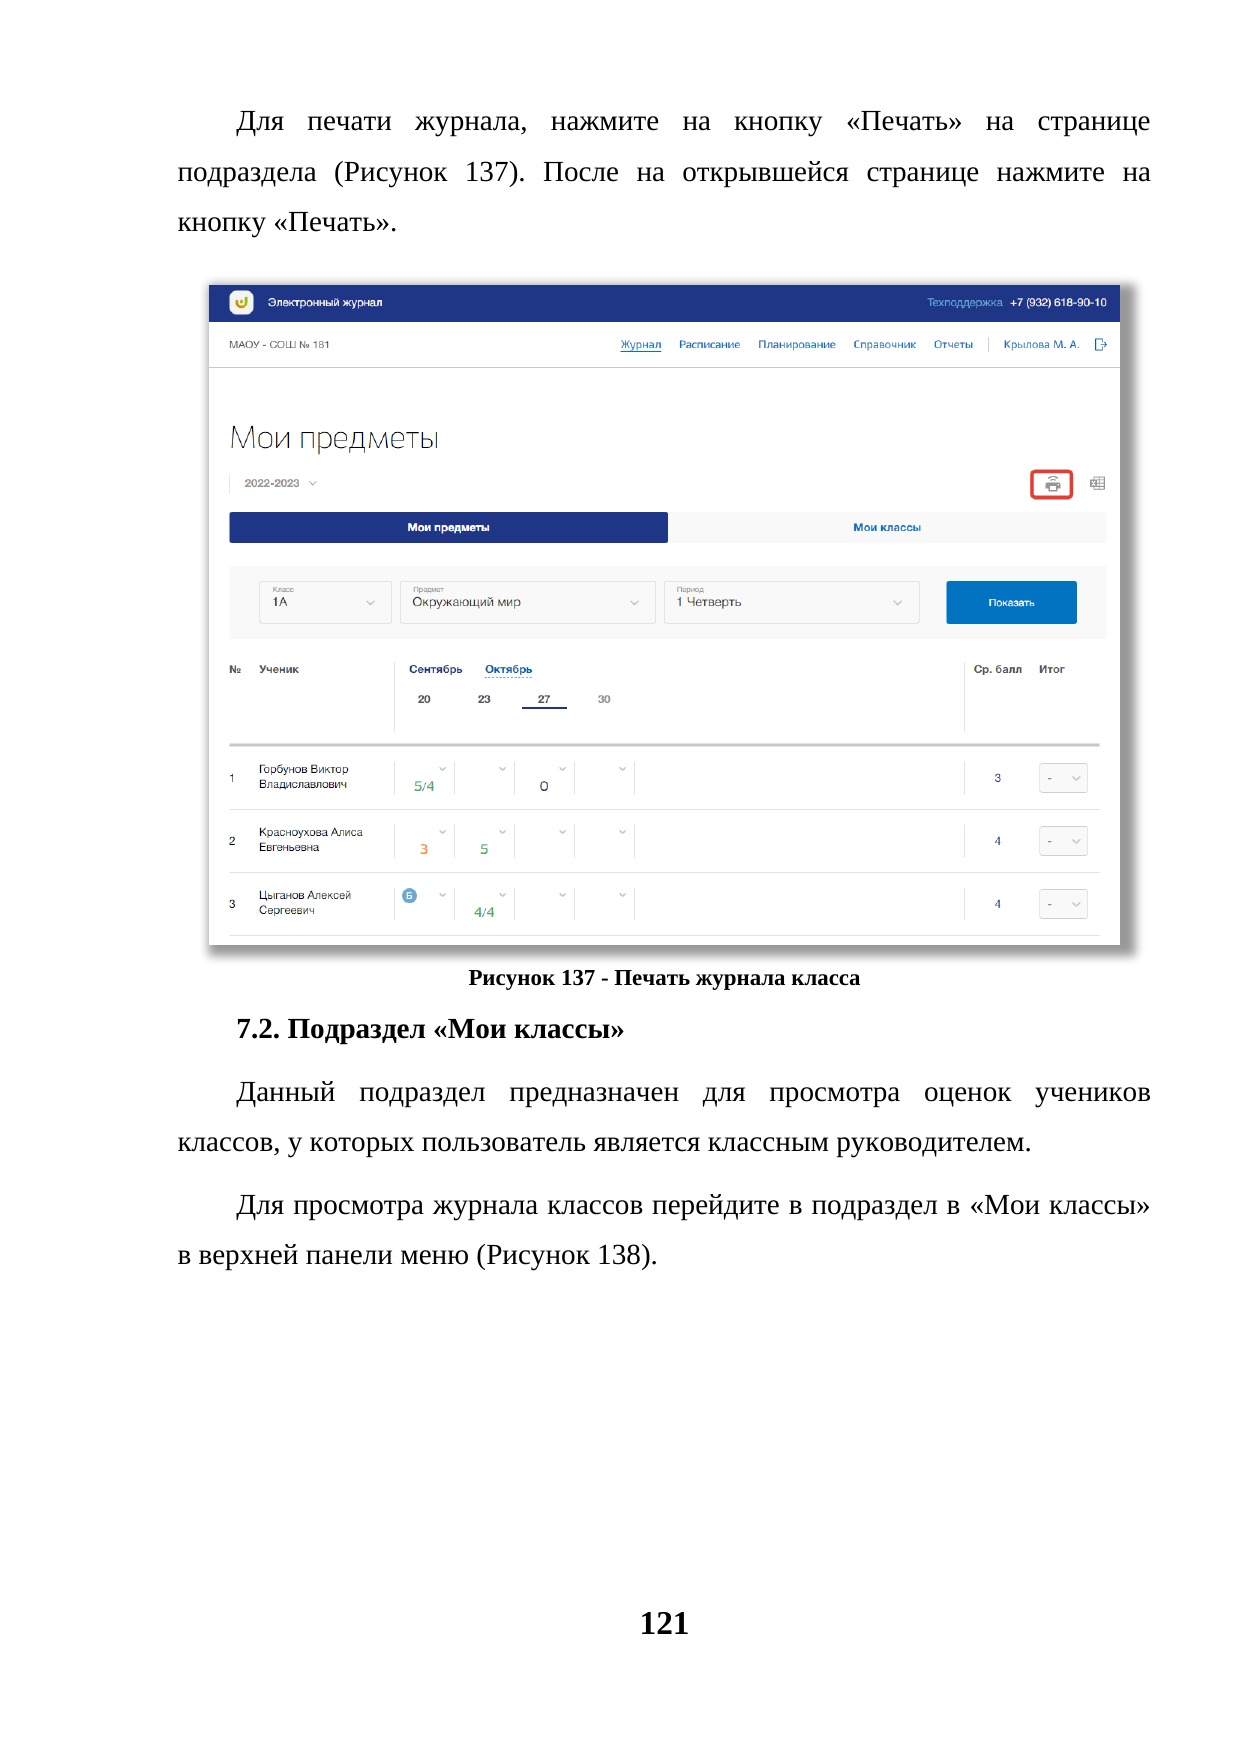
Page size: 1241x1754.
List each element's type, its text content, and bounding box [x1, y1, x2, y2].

text Рисунок 137 - Печать журнала класса [177, 964, 1152, 990]
subtitle 7.2. Подраздел «Мои классы» [177, 1011, 1152, 1044]
text Для просмотра журнала классов перейдите в подраздел в «Мои классы» в верхней панели меню (Рисунок 138). [177, 1187, 1152, 1271]
text Для печати журнала, нажмите на кнопку «Печать» на странице подраздела (Рисунок 137). После на открывшейся странице нажмите на кнопку «Печать». [177, 103, 1152, 238]
picture [209, 285, 1120, 945]
text Данный подраздел предназначен для просмотра оценок учеников классов, у которых пользователь является классным руководителем. [177, 1074, 1152, 1158]
